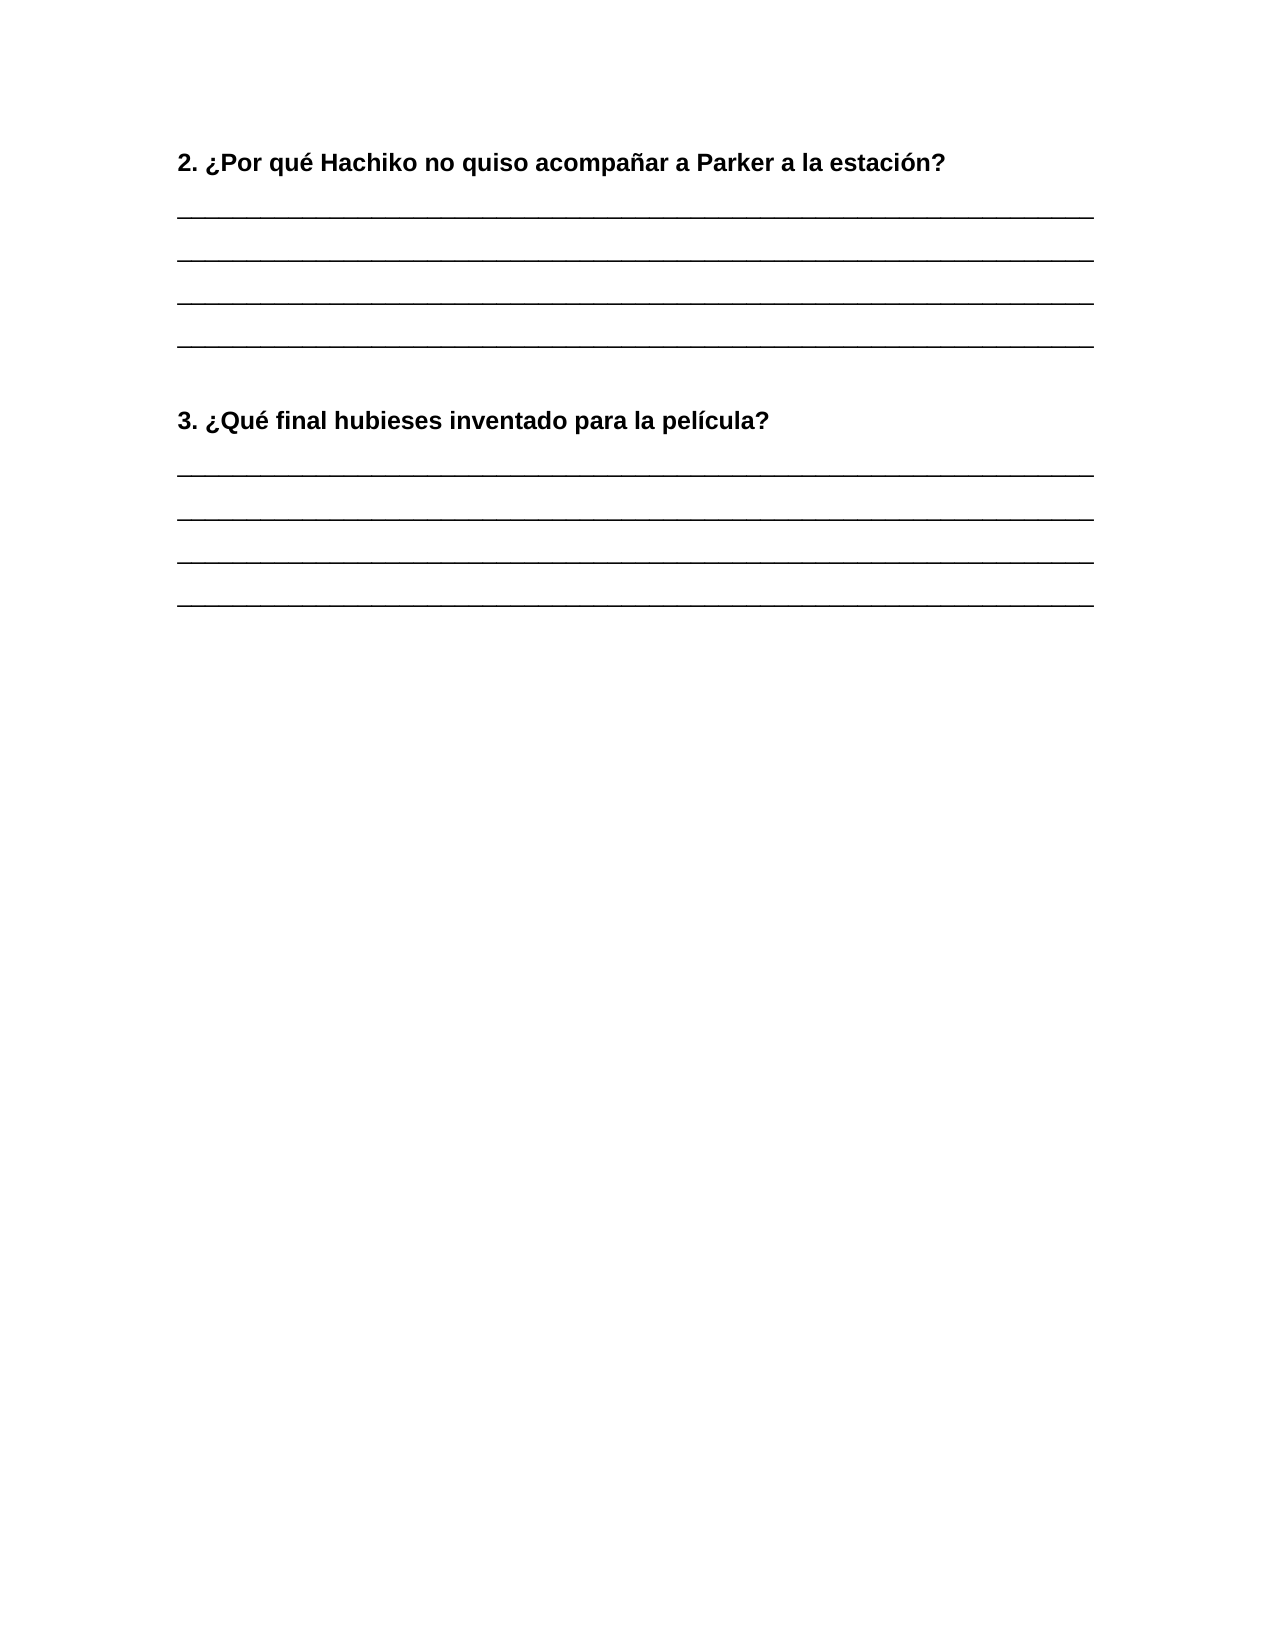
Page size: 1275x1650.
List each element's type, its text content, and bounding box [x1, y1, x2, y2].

text ________________________________________________________________________________________________________________________________________________________________________________________________________________________________________________________________________ [177, 191, 1098, 349]
text ________________________________________________________________________________________________________________________________________________________________________________________________________________________________________________________________________ [177, 449, 1098, 608]
text 2. ¿Por qué Hachiko no quiso acompañar a Parker a la estación? [177, 148, 1098, 176]
text 3. ¿Qué final hubieses inventado para la película? [177, 406, 1098, 435]
